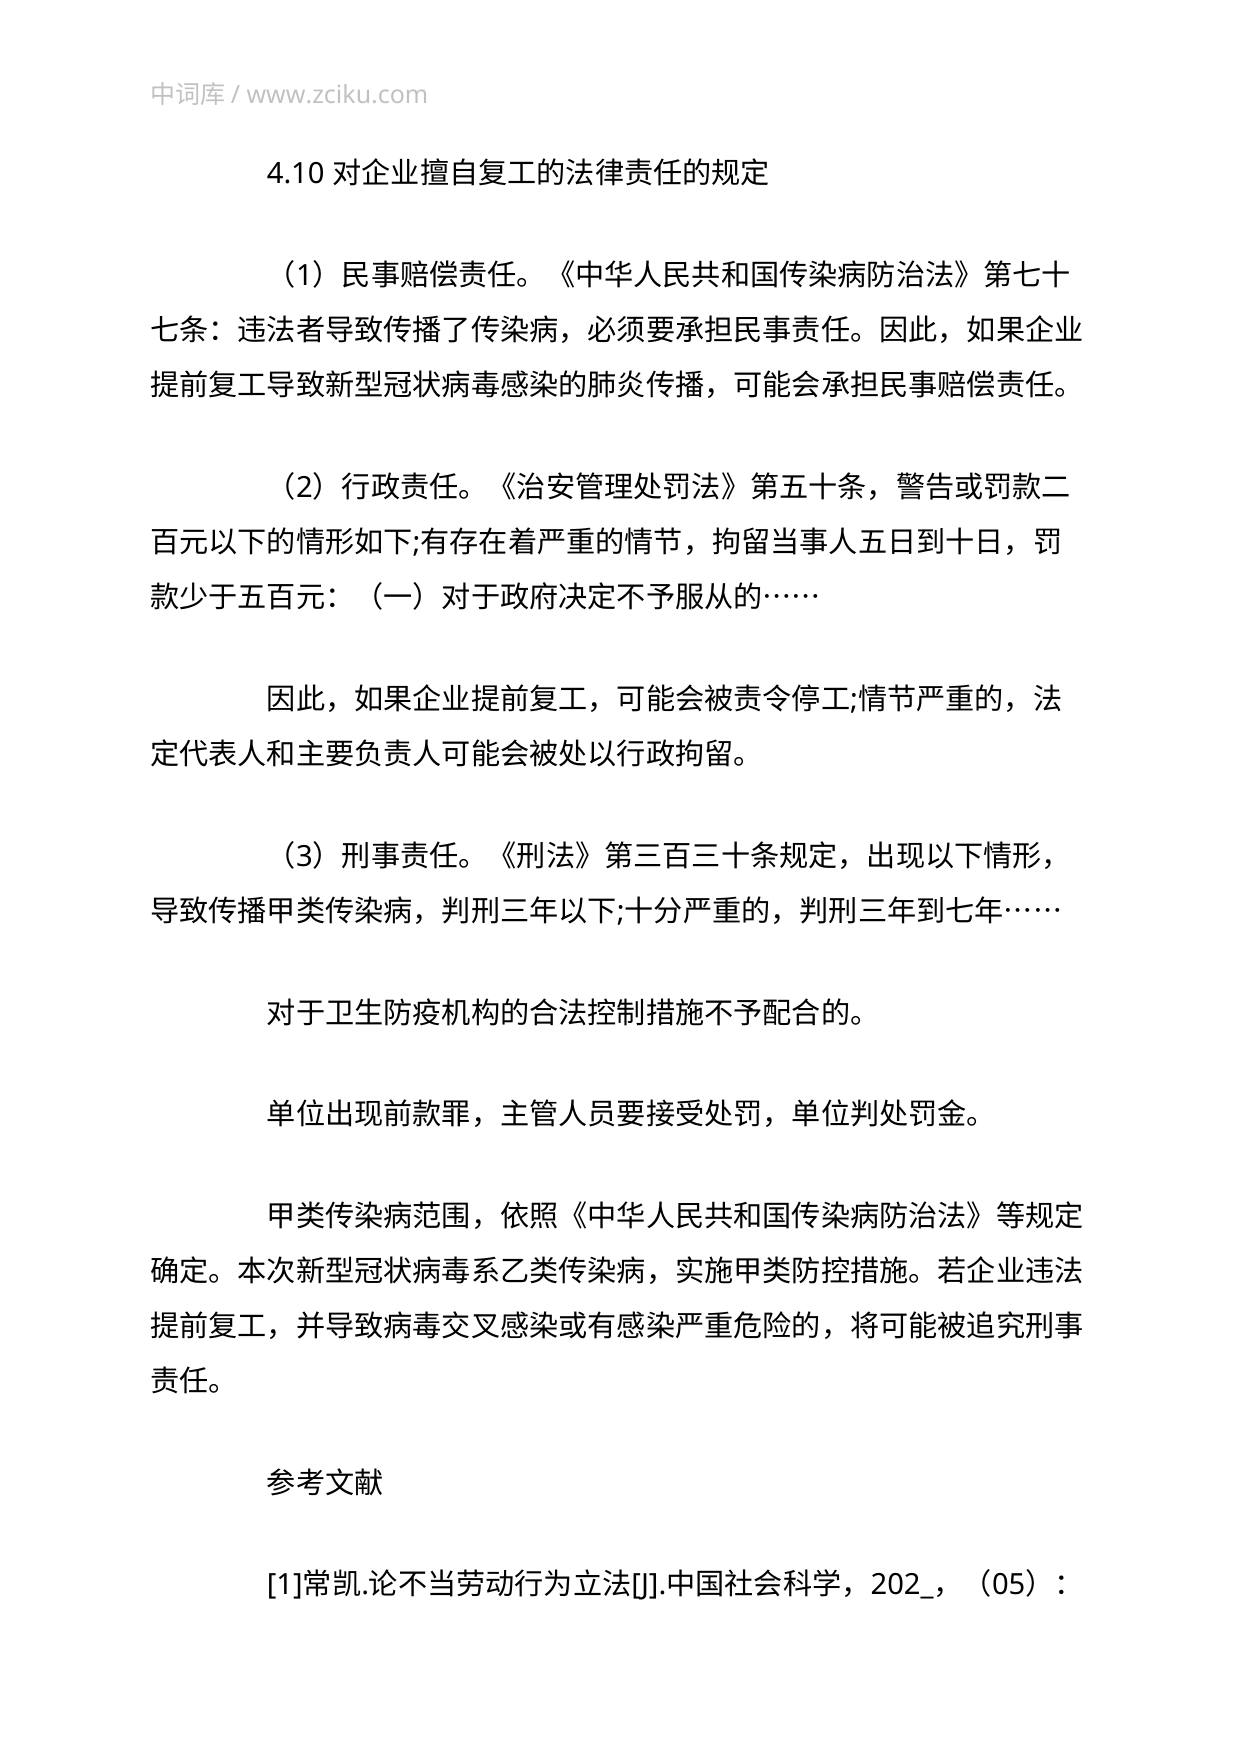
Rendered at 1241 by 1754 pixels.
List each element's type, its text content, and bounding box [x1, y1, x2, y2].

text 甲类传染病范围，依照《中华人民共和国传染病防治法》等规定确定。本次新型冠状病毒系乙类传染病，实施甲类防控措施。若企业违法提前复工，并导致病毒交叉感染或有感染严重危险的，将可能被追究刑事责任。 [150, 1193, 1090, 1400]
text （3）刑事责任。《刑法》第三百三十条规定，出现以下情形，导致传播甲类传染病，判刑三年以下;十分严重的，判刑三年到七年…… [150, 832, 1090, 929]
text 对于卫生防疫机构的合法控制措施不予配合的。 [150, 989, 1090, 1031]
text 因此，如果企业提前复工，可能会被责令停工;情节严重的，法定代表人和主要负责人可能会被处以行政拘留。 [150, 675, 1090, 773]
text 单位出现前款罪，主管人员要接受处罚，单位判处罚金。 [150, 1091, 1090, 1133]
text （2）行政责任。《治安管理处罚法》第五十条，警告或罚款二百元以下的情形如下;有存在着严重的情节，拘留当事人五日到十日，罚款少于五百元：（一）对于政府决定不予服从的…… [150, 464, 1090, 616]
text （1）民事赔偿责任。《中华人民共和国传染病防治法》第七十七条：违法者导致传播了传染病，必须要承担民事责任。因此，如果企业提前复工导致新型冠状病毒感染的肺炎传播，可能会承担民事赔偿责任。 [150, 252, 1090, 404]
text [150, 1561, 1090, 1603]
text 参考文献 [150, 1459, 1090, 1501]
text 4.10 对企业擅自复工的法律责任的规定 [150, 150, 1090, 192]
